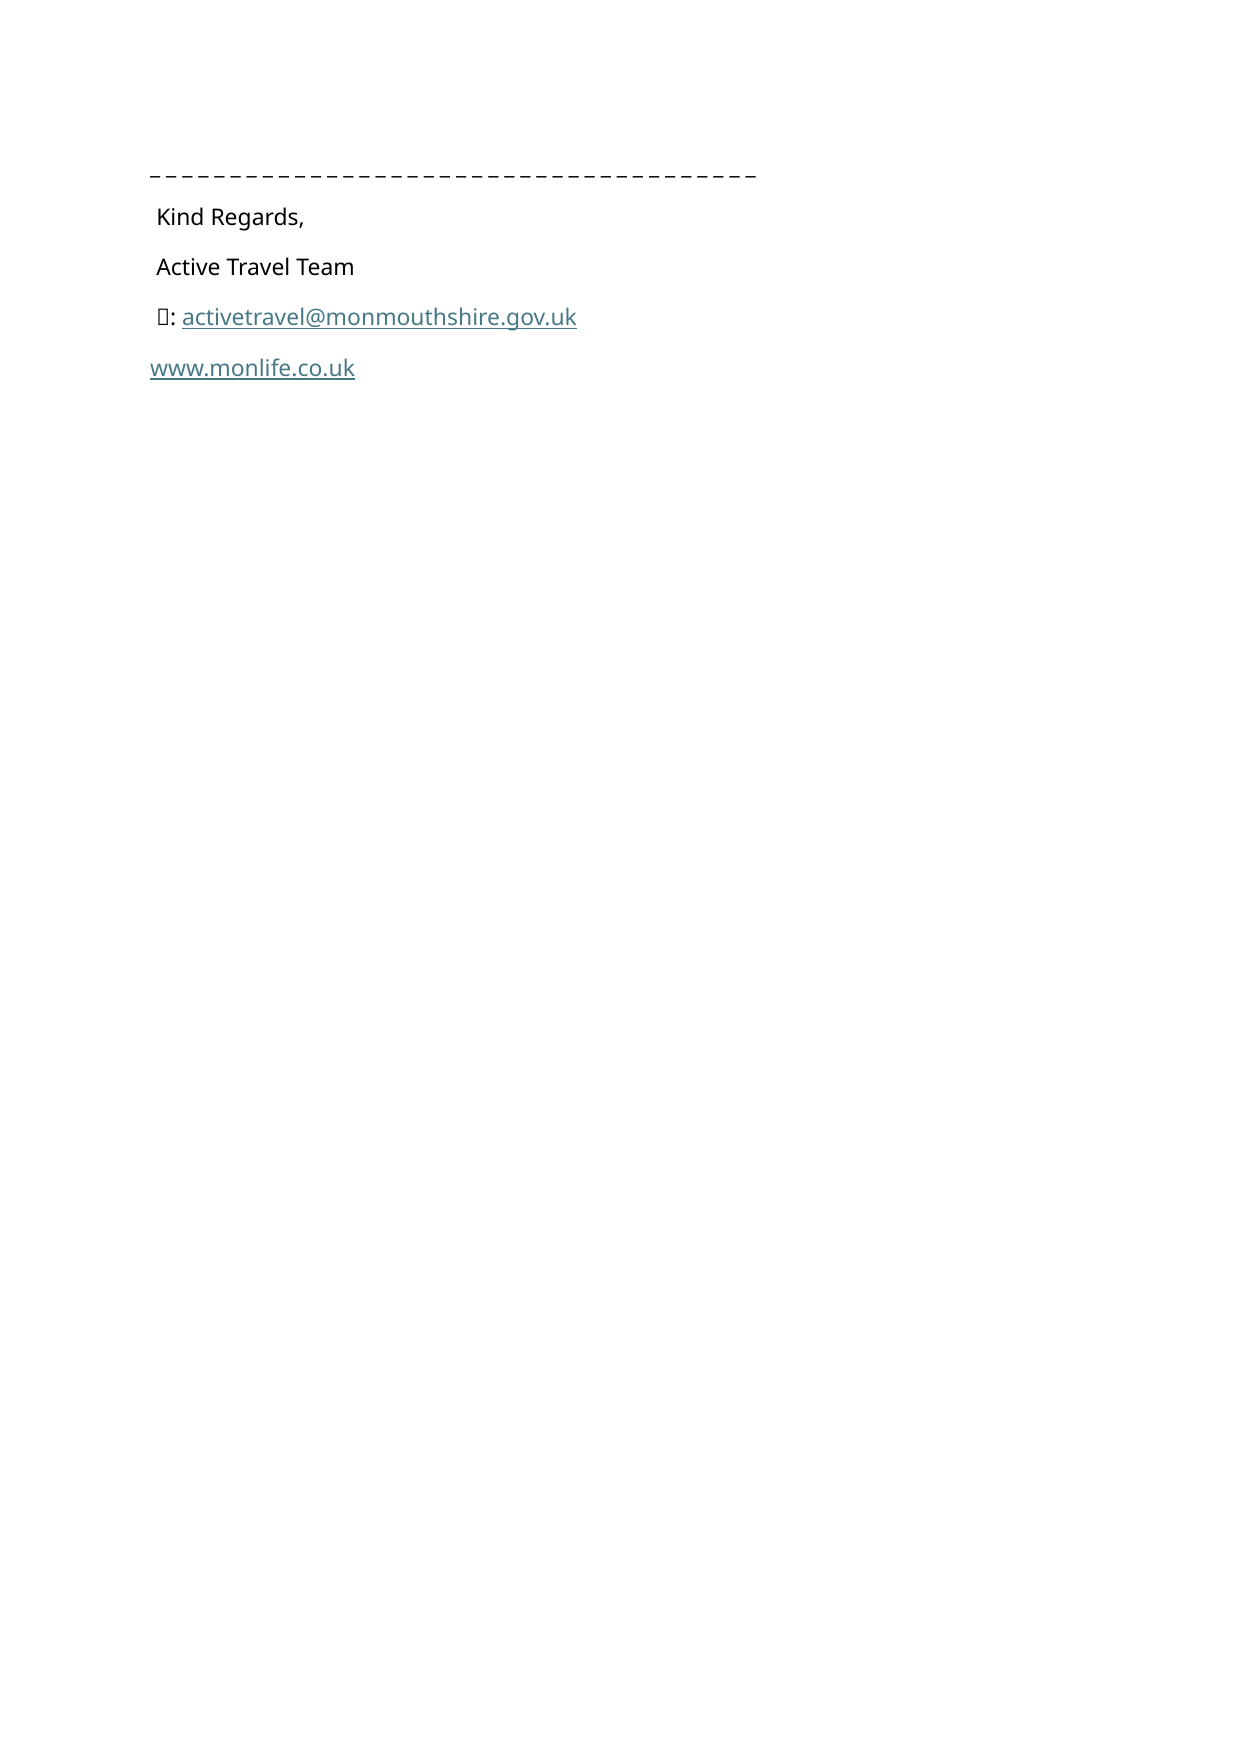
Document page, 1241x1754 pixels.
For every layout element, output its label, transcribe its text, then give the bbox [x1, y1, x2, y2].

text Active Travel Team [150, 251, 1090, 282]
text 📧: activetravel@monmouthshire.gov.uk [150, 301, 1090, 332]
text www.monlife.co.uk [150, 352, 1090, 383]
text Kind Regards, [150, 200, 1090, 232]
text _ _ _ _ _ _ _ _ _ _ _ _ _ _ _ _ _ _ _ _ _ _ _ _ _ _ _ _ _ _ _ _ _ _ _ _ _ _ [150, 150, 1090, 181]
